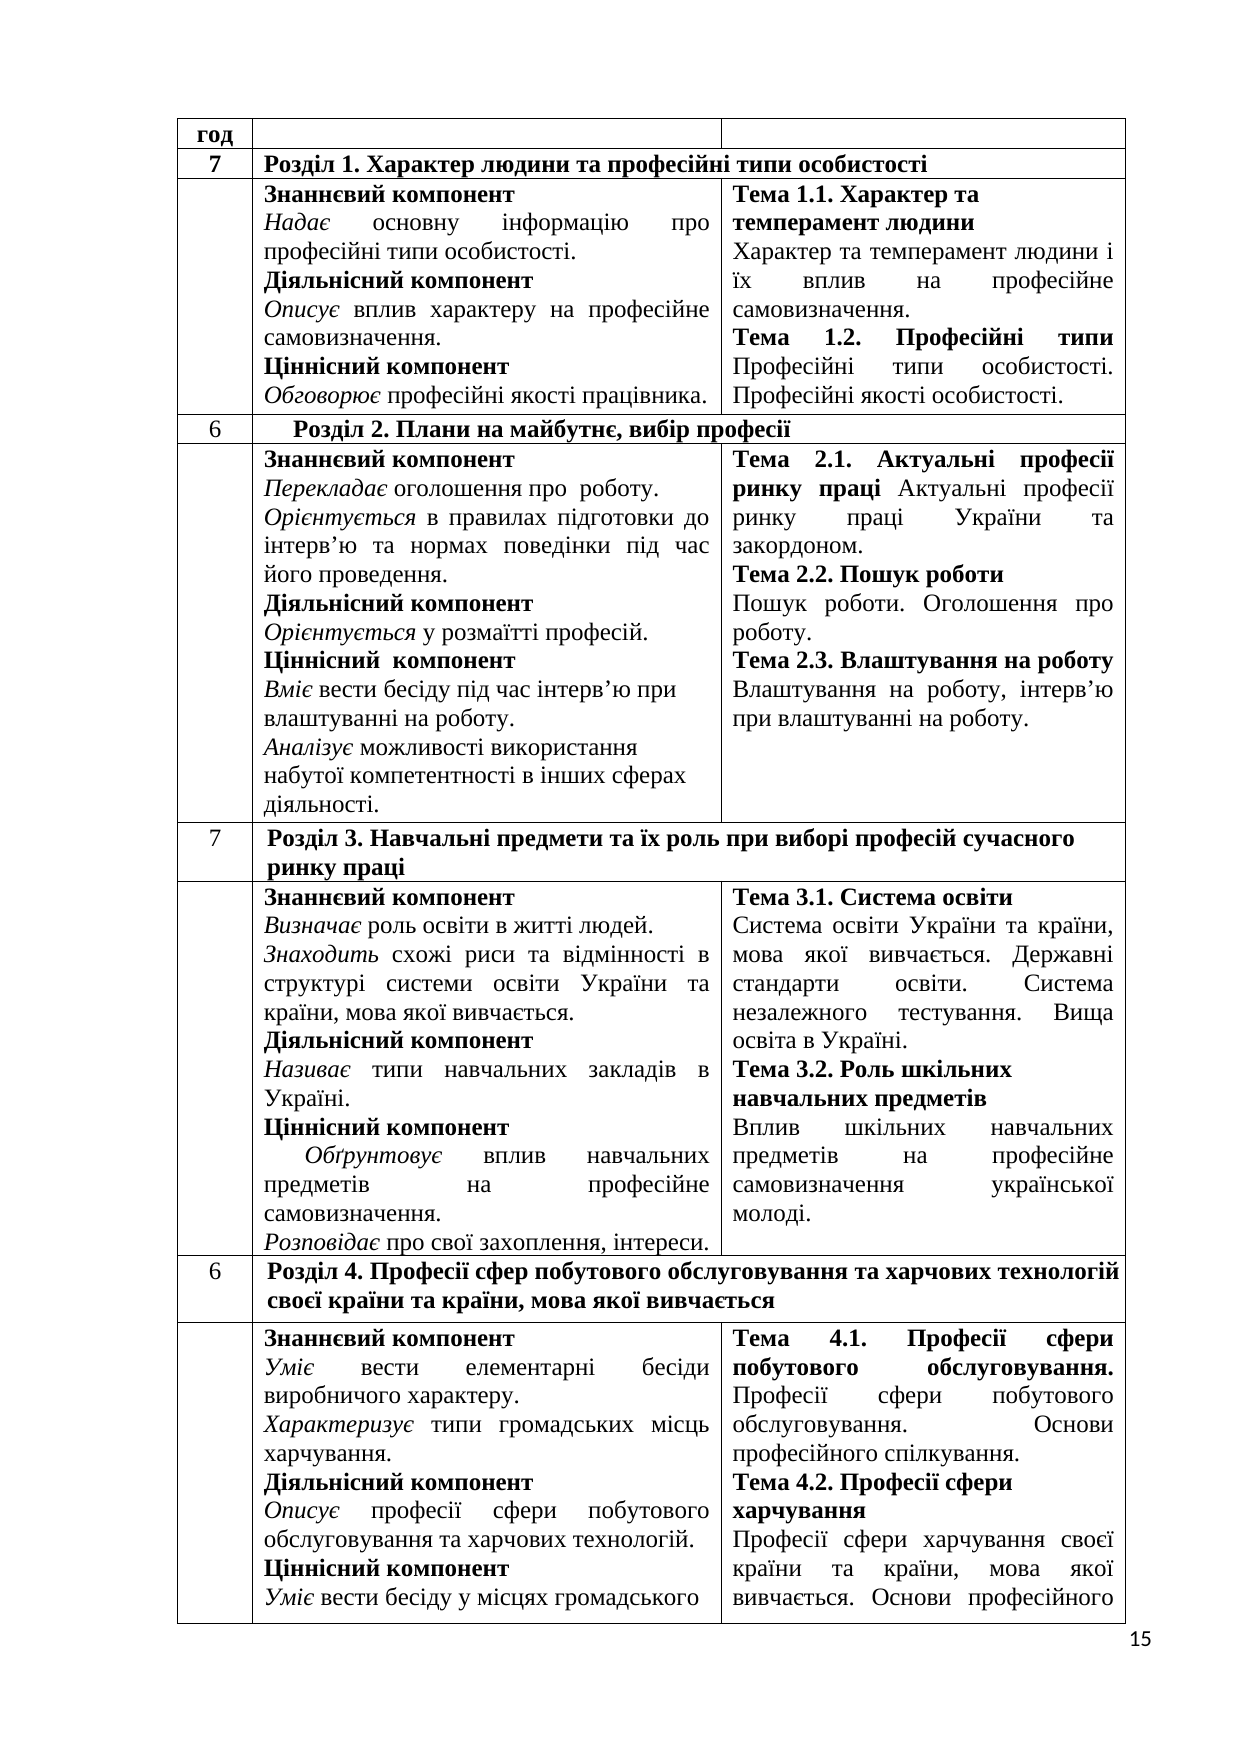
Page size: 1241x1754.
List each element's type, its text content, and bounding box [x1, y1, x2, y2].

table_header К-сть год [178, 119, 252, 148]
table_cell 7 [178, 149, 252, 178]
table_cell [722, 1323, 1125, 1623]
table_cell Розділ 4. Професії сфер побутового обслуговування та харчових технологій своєї країни та країни, мова якої вивчається [253, 1256, 1125, 1322]
table_cell 6 [178, 415, 252, 443]
table_cell Знаннєвий компонент Надає основну інформацію про професійні типи особистості. Діяльнісний компонент Описує вплив характеру на професійне самовизначення. Ціннісний компонент Обговорює професійні якості працівника. [253, 179, 721, 413]
table_cell [178, 444, 252, 822]
table_cell [178, 882, 252, 1255]
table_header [253, 119, 721, 148]
table_cell 7 [178, 823, 252, 881]
table_cell Розділ 2. Плани на майбутнє, вибір професії [253, 415, 1125, 443]
table_cell Тема 2.1. Актуальні професії ринку праці Актуальні професії ринку праці України та закордоном. Тема 2.2. Пошук роботи Пошук роботи. Оголошення про роботу. Тема 2.3. Влаштування на роботу Влаштування на роботу, інтерв’ю при влаштуванні на роботу. [722, 444, 1125, 822]
table_cell Знаннєвий компонент Визначає роль освіти в житті людей. Знаходить схожі риси та відмінності в структурі системи освіти України та країни, мова якої вивчається. Діяльнісний компонент Називає типи навчальних закладів в Україні. Ціннісний компонент Обґрунтовує вплив навчальних предметів на професійне самовизначення. Розповідає про свої захоплення, інтереси. [253, 882, 721, 1255]
table_cell Тема 3.1. Система освіти Система освіти України та країни, мова якої вивчається. Державні стандарти освіти. Система незалежного тестування. Вища освіта в Україні. Тема 3.2. Роль шкільних навчальних предметів Вплив шкільних навчальних предметів на професійне самовизначення української молоді. [722, 882, 1125, 1255]
table_cell Розділ 1. Характер людини та професійні типи особистості [253, 149, 1125, 178]
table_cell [253, 1323, 721, 1623]
table_cell 6 [178, 1256, 252, 1322]
table_cell Тема 1.1. Характер та темперамент людини Характер та темперамент людини і їх вплив на професійне самовизначення. Тема 1.2. Професійні типи Професійні типи особистості. Професійні якості особистості. [722, 179, 1125, 413]
table_cell [178, 1323, 252, 1623]
table_cell [178, 179, 252, 413]
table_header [722, 119, 1125, 148]
table_cell Знаннєвий компонент Перекладає оголошення про роботу. Орієнтується в правилах підготовки до інтерв’ю та нормах поведінки під час його проведення. Діяльнісний компонент Орієнтується у розмаїтті професій. Ціннісний компонент Вміє вести бесіду під час інтерв’ю при влаштуванні на роботу. Аналізує можливості використання набутої компетентності в інших сферах діяльності. [253, 444, 721, 822]
table_cell Розділ 3. Навчальні предмети та їх роль при виборі професій сучасного ринку праці [253, 823, 1125, 881]
